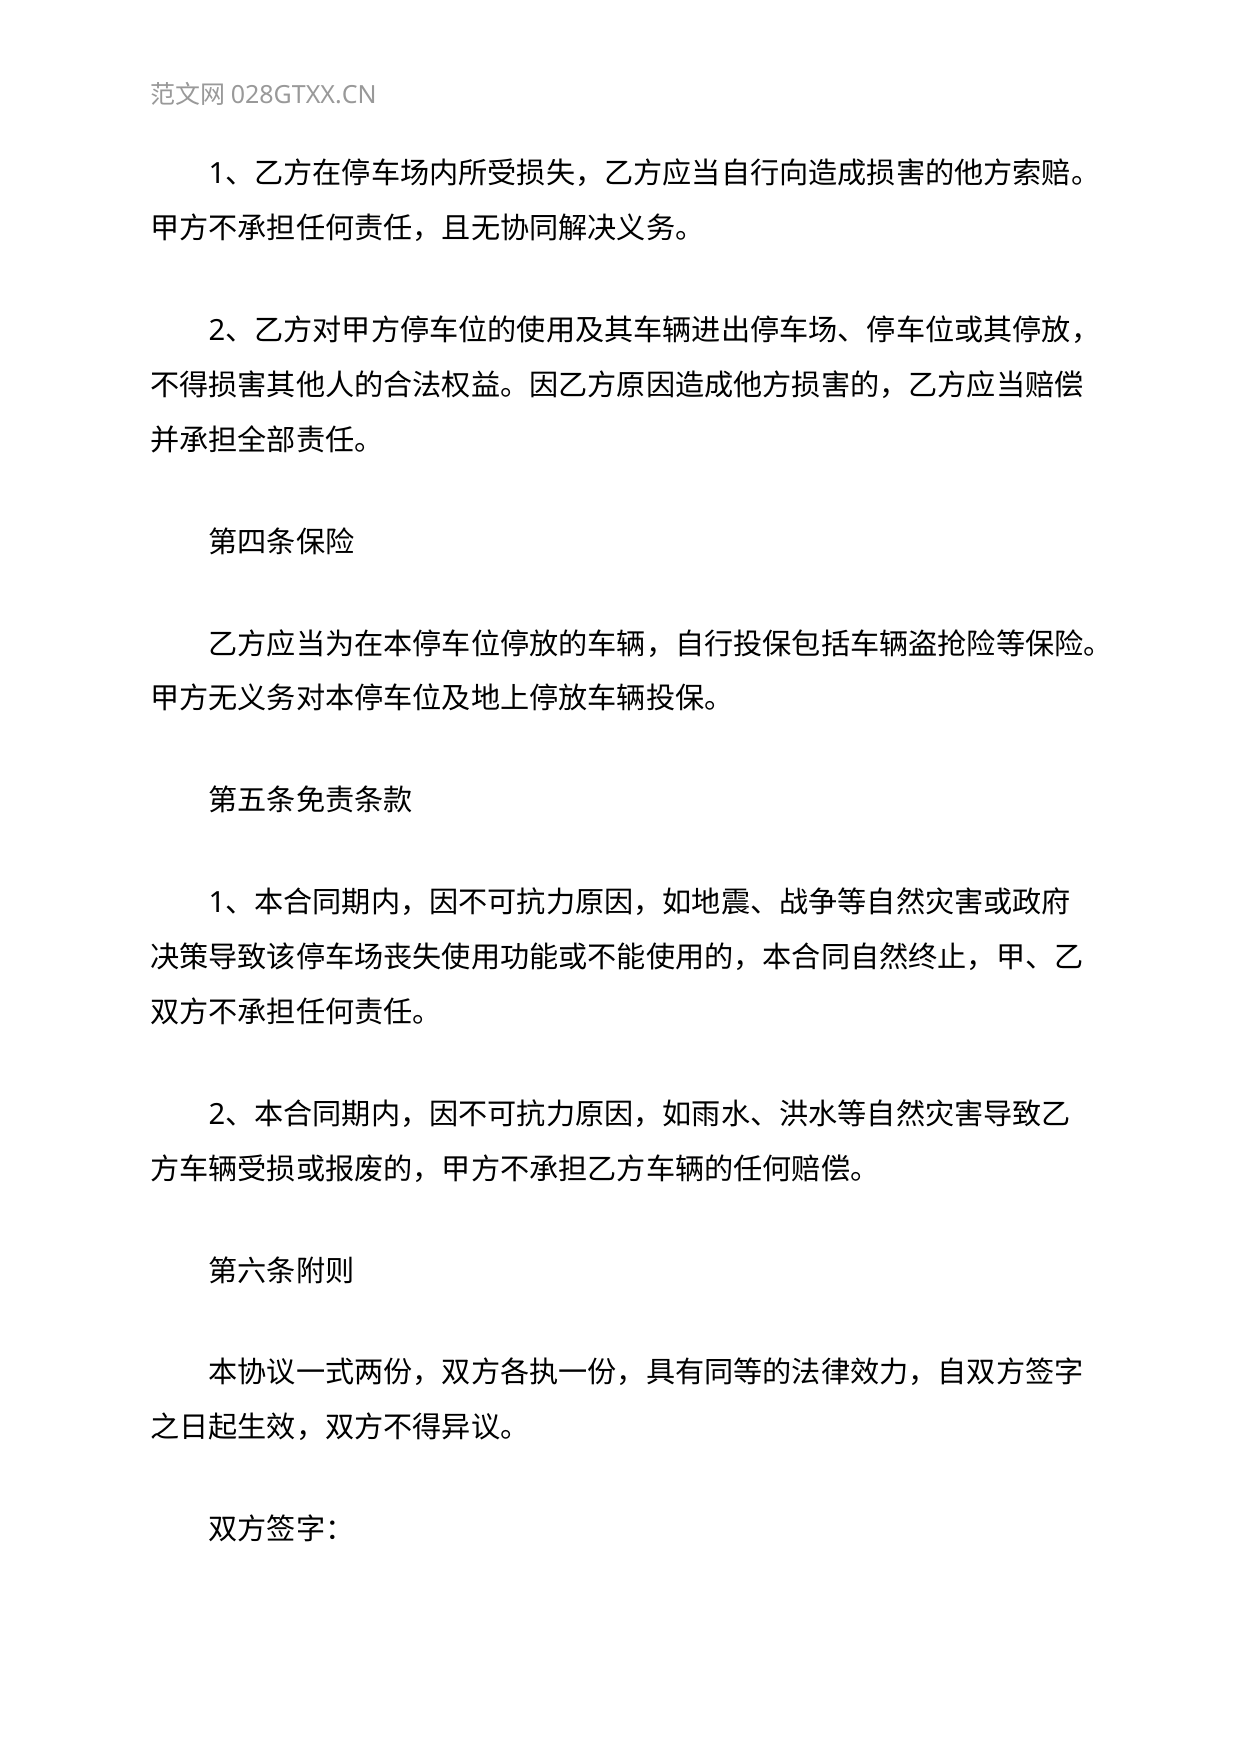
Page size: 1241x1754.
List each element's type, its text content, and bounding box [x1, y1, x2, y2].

text 第四条保险 [150, 518, 1090, 561]
text 2、本合同期内，因不可抗力原因，如雨水、洪水等自然灾害导致乙方车辆受损或报废的，甲方不承担乙方车辆的任何赔偿。 [150, 1090, 1090, 1188]
text 双方签字： [150, 1506, 1090, 1548]
text 1、本合同期内，因不可抗力原因，如地震、战争等自然灾害或政府决策导致该停车场丧失使用功能或不能使用的，本合同自然终止，甲、乙双方不承担任何责任。 [150, 879, 1090, 1031]
text 2、乙方对甲方停车位的使用及其车辆进出停车场、停车位或其停放，不得损害其他人的合法权益。因乙方原因造成他方损害的，乙方应当赔偿并承担全部责任。 [150, 307, 1090, 459]
text 1、乙方在停车场内所受损失，乙方应当自行向造成损害的他方索赔。甲方不承担任何责任，且无协同解决义务。 [150, 150, 1090, 247]
text 乙方应当为在本停车位停放的车辆，自行投保包括车辆盗抢险等保险。甲方无义务对本停车位及地上停放车辆投保。 [150, 620, 1090, 717]
text 本协议一式两份，双方各执一份，具有同等的法律效力，自双方签字之日起生效，双方不得异议。 [150, 1349, 1090, 1446]
text 第五条免责条款 [150, 777, 1090, 819]
text 第六条附则 [150, 1247, 1090, 1289]
